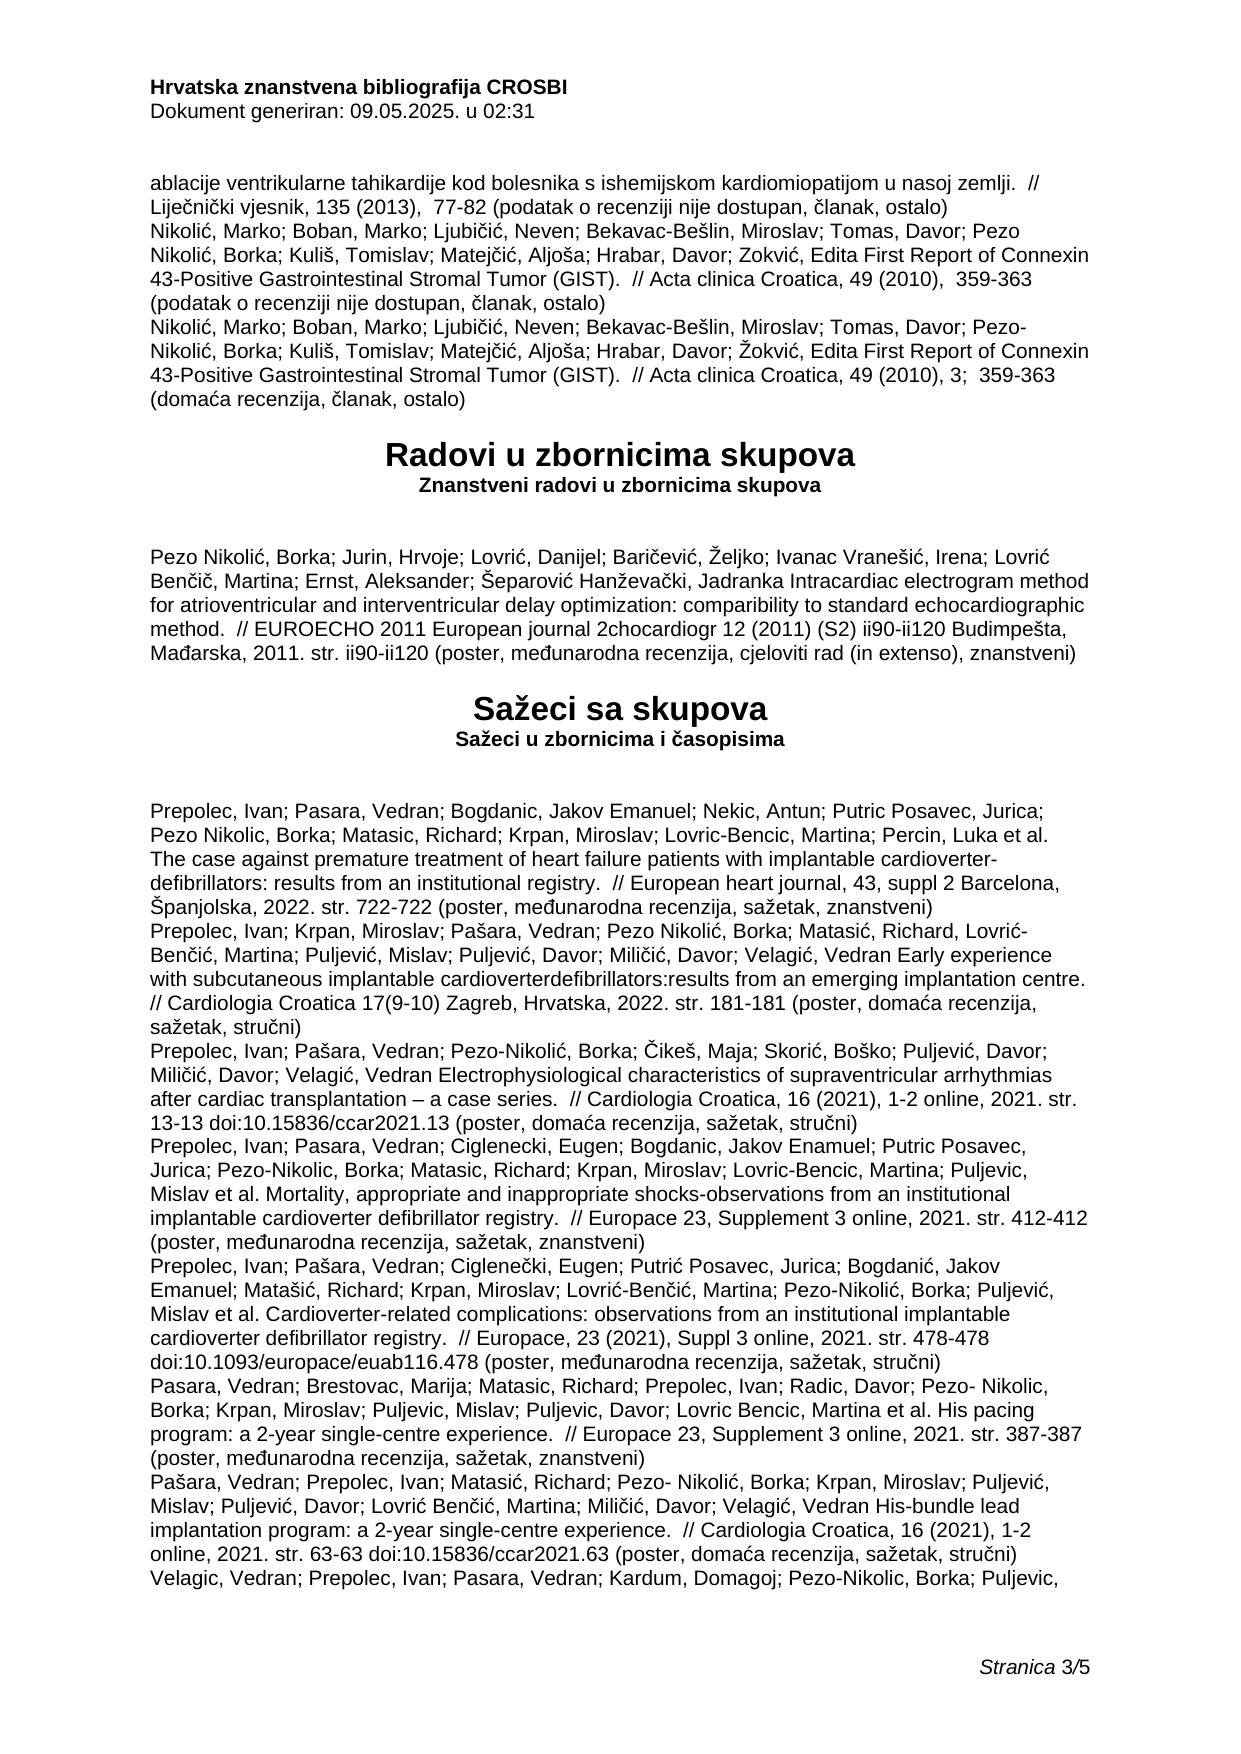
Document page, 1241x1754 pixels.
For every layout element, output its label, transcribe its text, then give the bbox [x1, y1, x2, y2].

subtitle Sažeci u zbornicima i časopisima [150, 727, 1090, 751]
subtitle Sažeci sa skupova [150, 689, 1090, 727]
text Pašara, Vedran; Prepolec, Ivan; Matasić, Richard; Pezo- Nikolić, Borka; Krpan, Miroslav; Puljević, Mislav; Puljević, Davor; Lovrić Benčić, Martina; Miličić, Davor; Velagić, Vedran [150, 1470, 1090, 1566]
text Pasara, Vedran; Brestovac, Marija; Matasic, Richard; Prepolec, Ivan; Radic, Davor; Pezo- Nikolic, Borka; Krpan, Miroslav; Puljevic, Mislav; Puljevic, Davor; Lovric Bencic, Martina et al. [150, 1374, 1090, 1470]
text Prepolec, Ivan; Pasara, Vedran; Ciglenecki, Eugen; Bogdanic, Jakov Enamuel; Putric Posavec, Jurica; Pezo-Nikolic, Borka; Matasic, Richard; Krpan, Miroslav; Lovric-Bencic, Martina; Puljevic, Mislav et al. [150, 1134, 1090, 1254]
subtitle Radovi u zbornicima skupova [150, 434, 1090, 473]
text Prepolec, Ivan; Pašara, Vedran; Pezo-Nikolić, Borka; Čikeš, Maja; Skorić, Boško; Puljević, Davor; Miličić, Davor; Velagić, Vedran [150, 1038, 1090, 1134]
text Prepolec, Ivan; Krpan, Miroslav; Pašara, Vedran; Pezo Nikolić, Borka; Matasić, Richard, Lovrić- Benčić, Martina; Puljević, Mislav; Puljević, Davor; Miličić, Davor; Velagić, Vedran [150, 919, 1090, 1038]
text Prepolec, Ivan; Pasara, Vedran; Bogdanic, Jakov Emanuel; Nekic, Antun; Putric Posavec, Jurica; Pezo Nikolic, Borka; Matasic, Richard; Krpan, Miroslav; Lovric-Bencic, Martina; Percin, Luka et al. [150, 799, 1090, 919]
text Nikolić, Marko; Boban, Marko; Ljubičić, Neven; Bekavac-Bešlin, Miroslav; Tomas, Davor; Pezo-Nikolić, Borka; Kuliš, Tomislav; Matejčić, Aljoša; Hrabar, Davor; Žokvić, Edita [150, 315, 1090, 411]
text Pezo Nikolić, Borka; Jurin, Hrvoje; Lovrić, Danijel; Baričević, Željko; Ivanac Vranešić, Irena; Lovrić Benčič, Martina; Ernst, Aleksander; Šeparović Hanževački, Jadranka [150, 545, 1090, 665]
text Prepolec, Ivan; Pašara, Vedran; Ciglenečki, Eugen; Putrić Posavec, Jurica; Bogdanić, Jakov Emanuel; Matašić, Richard; Krpan, Miroslav; Lovrić-Benčić, Martina; Pezo-Nikolić, Borka; Puljević, Mislav et al. [150, 1254, 1090, 1374]
text Nikolić, Marko; Boban, Marko; Ljubičić, Neven; Bekavac-Bešlin, Miroslav; Tomas, Davor; Pezo Nikolić, Borka; Kuliš, Tomislav; Matejčić, Aljoša; Hrabar, Davor; Zokvić, Edita [150, 219, 1090, 315]
subtitle Znanstveni radovi u zbornicima skupova [150, 473, 1090, 497]
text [150, 1566, 1090, 1589]
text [150, 171, 1090, 219]
